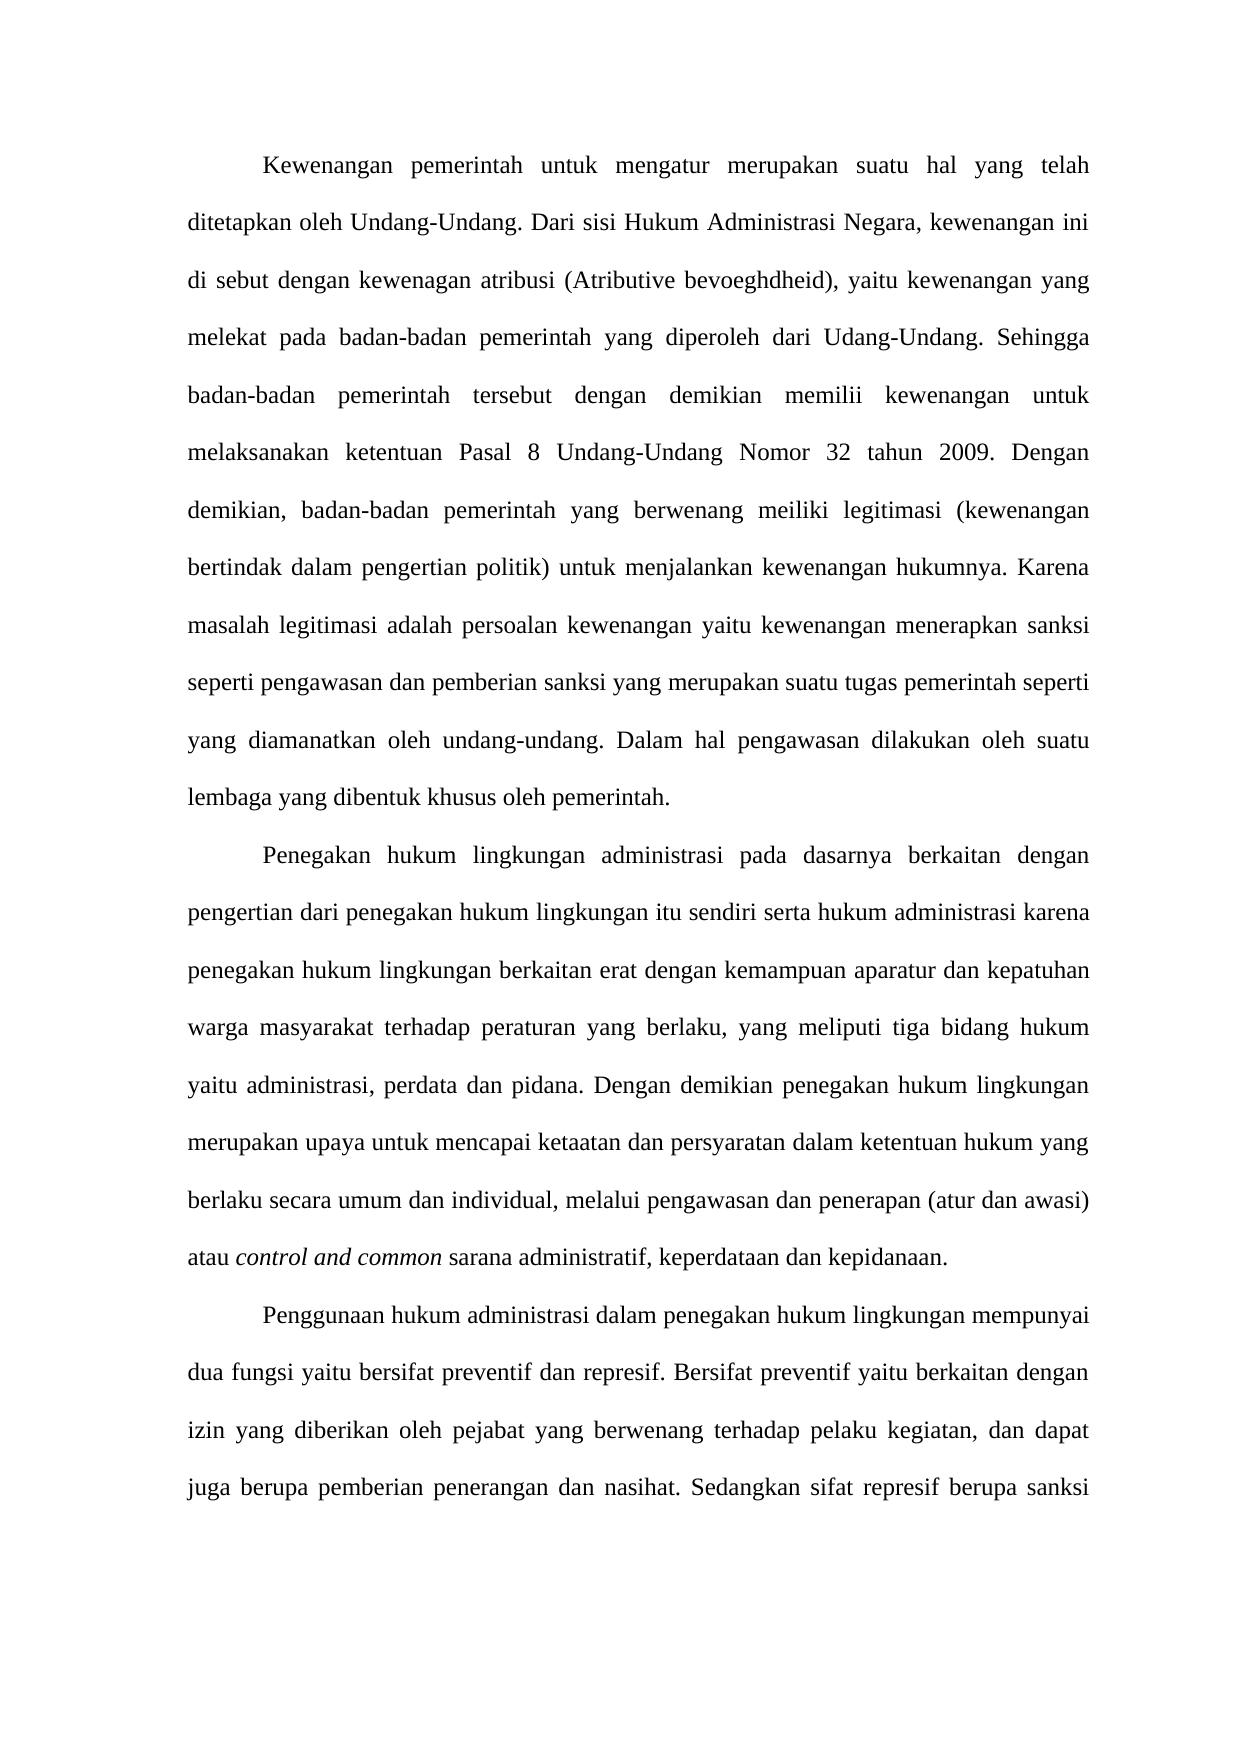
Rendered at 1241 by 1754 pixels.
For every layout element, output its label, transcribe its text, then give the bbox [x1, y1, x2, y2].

text Penegakan hukum lingkungan administrasi pada dasarnya berkaitan dengan pengertian dari penegakan hukum lingkungan itu sendiri serta hukum administrasi karena penegakan hukum lingkungan berkaitan erat dengan kemampuan aparatur dan kepatuhan warga masyarakat terhadap peraturan yang berlaku, yang meliputi tiga bidang hukum yaitu administrasi, perdata dan pidana. Dengan demikian penegakan hukum lingkungan merupakan upaya untuk mencapai ketaatan dan persyaratan dalam ketentuan hukum yang berlaku secara umum dan individual, melalui pengawasan dan penerapan (atur dan awasi) atau control and common sarana administratif, keperdataan dan kepidanaan. [187, 840, 1090, 1271]
text Kewenangan pemerintah untuk mengatur merupakan suatu hal yang telah ditetapkan oleh Undang-Undang. Dari sisi Hukum Administrasi Negara, kewenangan ini di sebut dengan kewenagan atribusi (Atributive bevoeghdheid), yaitu kewenangan yang melekat pada badan-badan pemerintah yang diperoleh dari Udang-Undang. Sehingga badan-badan pemerintah tersebut dengan demikian memilii kewenangan untuk melaksanakan ketentuan Pasal 8 Undang-Undang Nomor 32 tahun 2009. Dengan demikian, badan-badan pemerintah yang berwenang meiliki legitimasi (kewenangan bertindak dalam pengertian politik) untuk menjalankan kewenangan hukumnya. Karena masalah legitimasi adalah persoalan kewenangan yaitu kewenangan menerapkan sanksi seperti pengawasan dan pemberian sanksi yang merupakan suatu tugas pemerintah seperti yang diamanatkan oleh undang-undang. Dalam hal pengawasan dilakukan oleh suatu lembaga yang dibentuk khusus oleh pemerintah. [187, 150, 1090, 811]
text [187, 1300, 1090, 1501]
